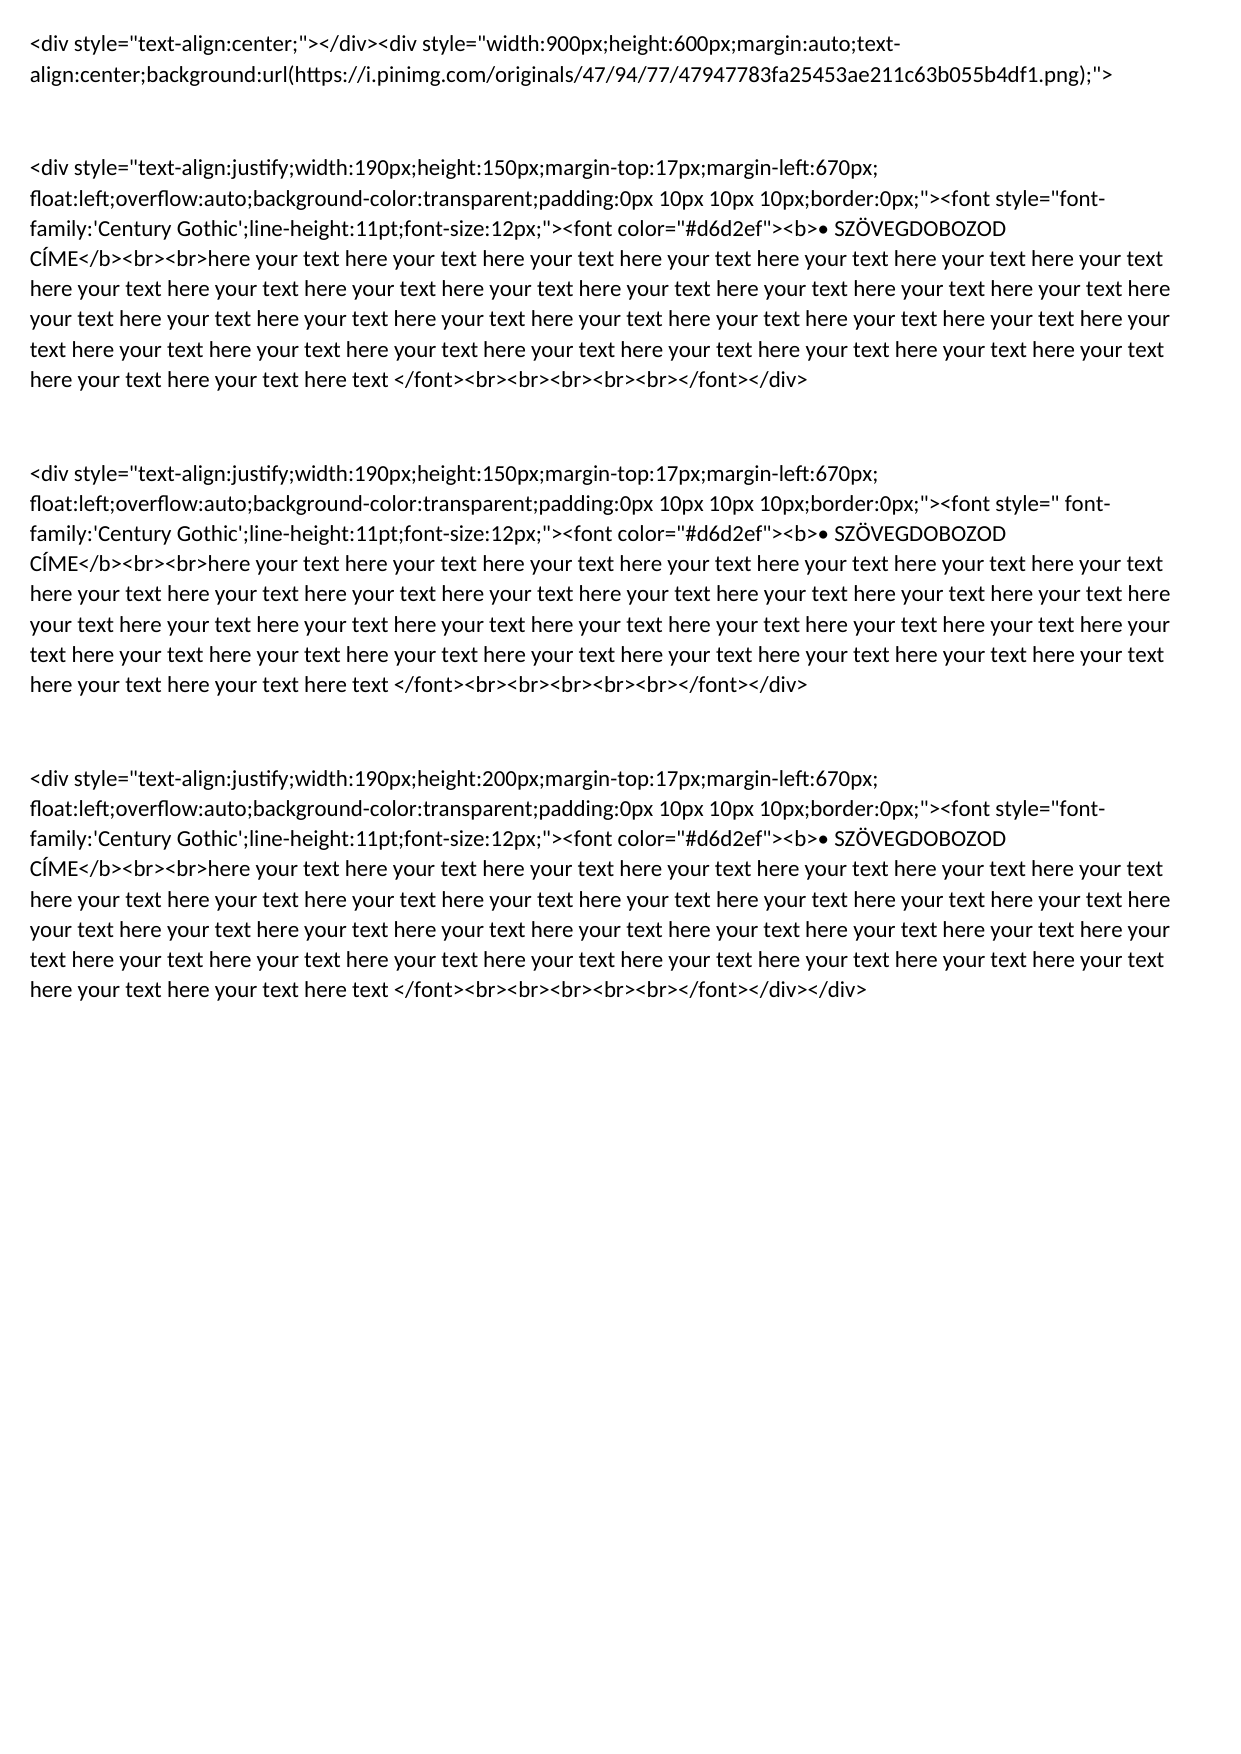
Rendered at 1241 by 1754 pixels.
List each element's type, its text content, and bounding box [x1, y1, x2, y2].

text <div style="text-align:justify;width:190px;height:150px;margin-top:17px;margin-left:670px; float:left;overflow:auto;background-color:transparent;padding:0px 10px 10px 10px;border:0px;"><font style=" font-family:'Century Gothic';line-height:11pt;font-size:12px;"><font color="#d6d2ef"><b>• SZÖVEGDOBOZOD CÍME</b><br><br>here your text here your text here your text here your text here your text here your text here your text here your text here your text here your text here your text here your text here your text here your text here your text here your text here your text here your text here your text here your text here your text here your text here your text here your text here your text here your text here your text here your text here your text here your text here your text here your text here your text here your text here text </font><br><br><br><br><br></font></div> [29, 459, 1211, 698]
text <div style="text-align:justify;width:190px;height:150px;margin-top:17px;margin-left:670px; float:left;overflow:auto;background-color:transparent;padding:0px 10px 10px 10px;border:0px;"><font style="font-family:'Century Gothic';line-height:11pt;font-size:12px;"><font color="#d6d2ef"><b>• SZÖVEGDOBOZOD CÍME</b><br><br>here your text here your text here your text here your text here your text here your text here your text here your text here your text here your text here your text here your text here your text here your text here your text here your text here your text here your text here your text here your text here your text here your text here your text here your text here your text here your text here your text here your text here your text here your text here your text here your text here your text here your text here text </font><br><br><br><br><br></font></div> [29, 153, 1211, 393]
text <div style="text-align:justify;width:190px;height:200px;margin-top:17px;margin-left:670px; float:left;overflow:auto;background-color:transparent;padding:0px 10px 10px 10px;border:0px;"><font style="font-family:'Century Gothic';line-height:11pt;font-size:12px;"><font color="#d6d2ef"><b>• SZÖVEGDOBOZOD CÍME</b><br><br>here your text here your text here your text here your text here your text here your text here your text here your text here your text here your text here your text here your text here your text here your text here your text here your text here your text here your text here your text here your text here your text here your text here your text here your text here your text here your text here your text here your text here your text here your text here your text here your text here your text here your text here text </font><br><br><br><br><br></font></div></div> [29, 764, 1211, 1003]
text <div style="text-align:center;"></div><div style="width:900px;height:600px;margin:auto;text-align:center;background:url(https://i.pinimg.com/originals/47/94/77/47947783fa25453ae211c63b055b4df1.png);"> [29, 29, 1211, 88]
